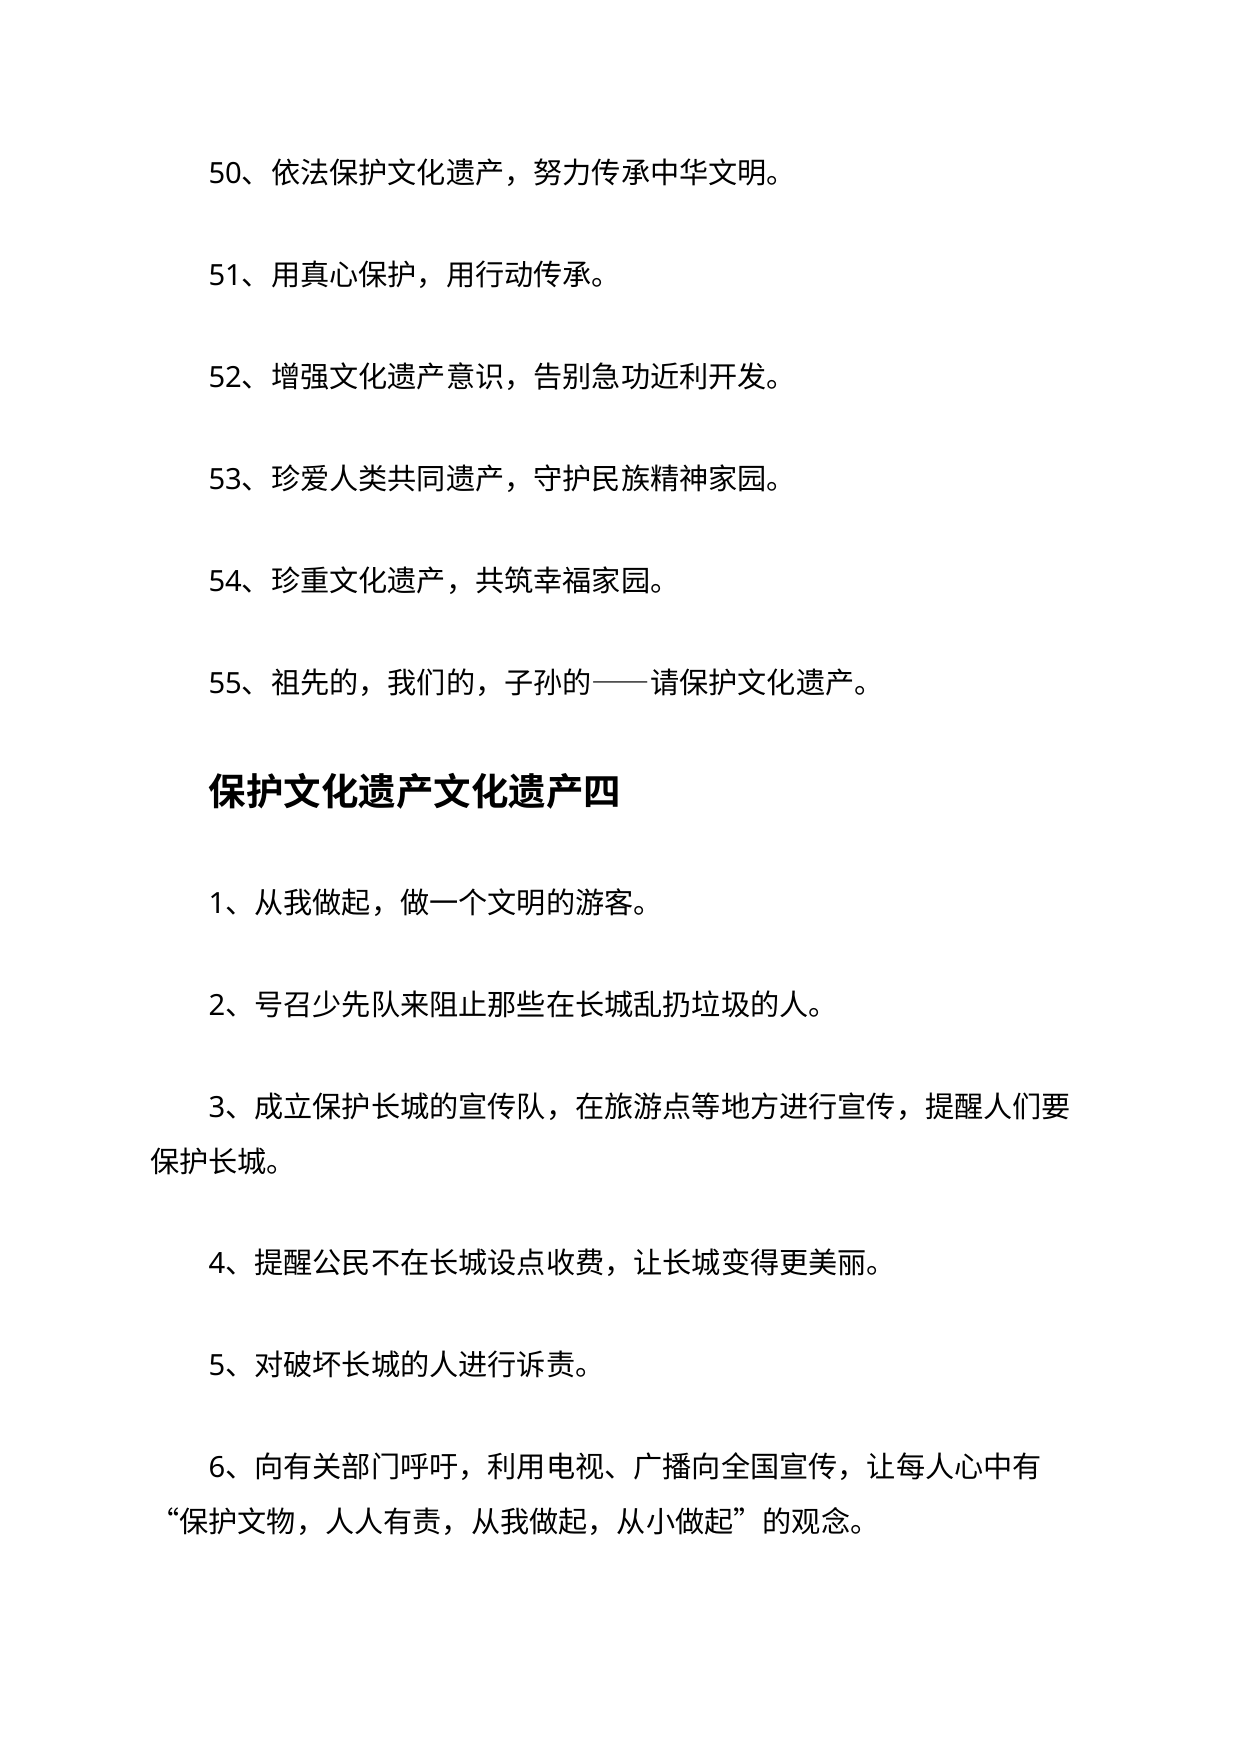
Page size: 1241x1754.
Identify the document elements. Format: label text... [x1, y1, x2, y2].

text 5、对破坏长城的人进行诉责。 [150, 1342, 1090, 1384]
text 51、用真心保护，用行动传承。 [150, 252, 1090, 294]
text 3、成立保护长城的宣传队，在旅游点等地方进行宣传，提醒人们要保护长城。 [150, 1083, 1090, 1181]
text 保护文化遗产文化遗产四 [150, 762, 1090, 816]
text 6、向有关部门呼吁，利用电视、广播向全国宣传，让每人心中有“保护文物，人人有责，从我做起，从小做起”的观念。 [150, 1444, 1090, 1541]
text 55、祖先的，我们的，子孙的——请保护文化遗产。 [150, 660, 1090, 702]
text 52、增强文化遗产意识，告别急功近利开发。 [150, 354, 1090, 396]
text 50、依法保护文化遗产，努力传承中华文明。 [150, 150, 1090, 192]
text 4、提醒公民不在长城设点收费，让长城变得更美丽。 [150, 1240, 1090, 1282]
text 53、珍爱人类共同遗产，守护民族精神家园。 [150, 456, 1090, 498]
text 2、号召少先队来阻止那些在长城乱扔垃圾的人。 [150, 981, 1090, 1024]
text 1、从我做起，做一个文明的游客。 [150, 879, 1090, 922]
text 54、珍重文化遗产，共筑幸福家园。 [150, 558, 1090, 600]
